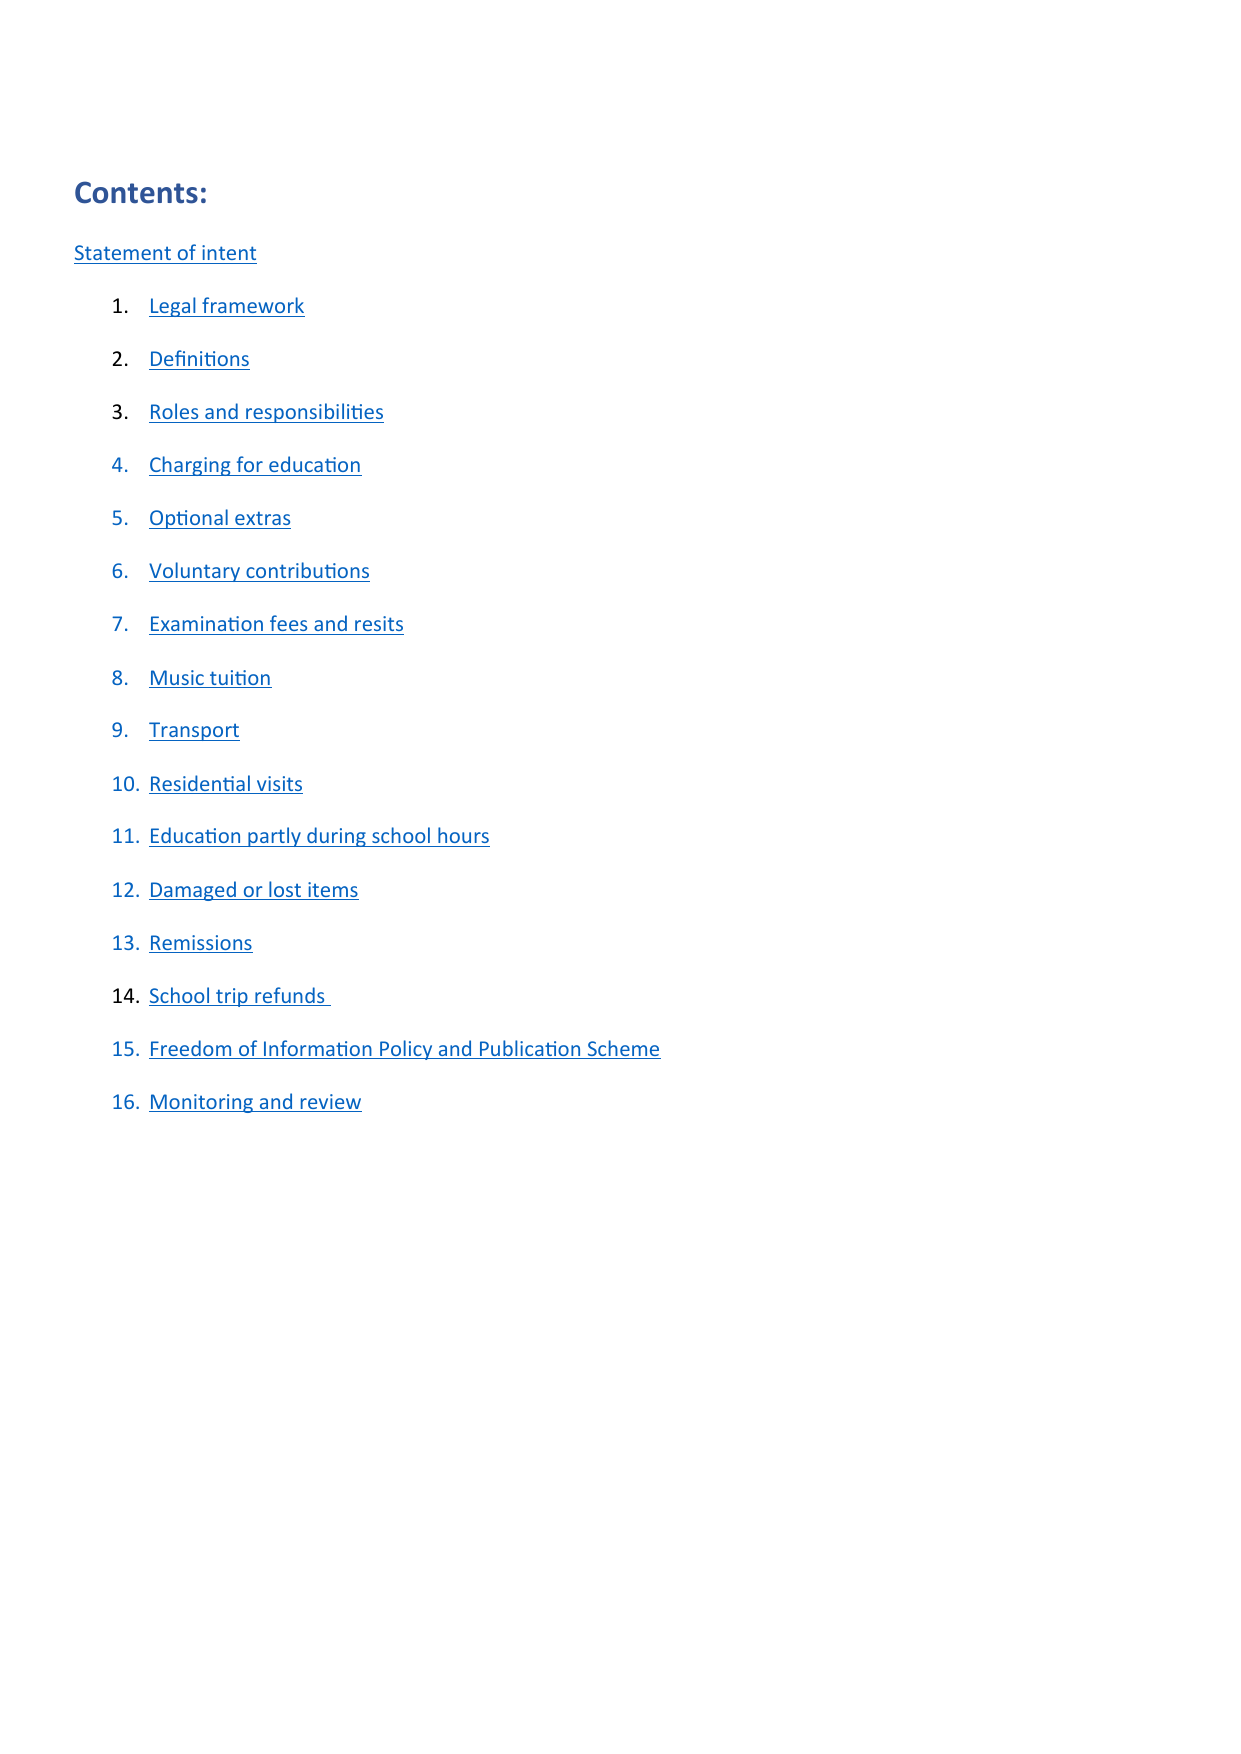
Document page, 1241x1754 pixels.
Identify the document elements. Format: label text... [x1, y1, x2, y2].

text Statement of intent [74, 238, 1166, 266]
list Examination fees and resits [111, 609, 1166, 638]
list Transport [111, 716, 1166, 744]
list Monitoring and review [111, 1087, 1166, 1115]
list Definitions [111, 344, 1166, 372]
list Music tuition [111, 663, 1166, 691]
list Legal framework [111, 291, 1166, 319]
list Residential visits [111, 769, 1166, 797]
list Remissions [111, 928, 1166, 956]
text Contents: [74, 171, 1166, 212]
list Voluntary contributions [111, 557, 1166, 584]
list Charging for education [111, 451, 1166, 478]
list Damaged or lost items [111, 875, 1166, 903]
list Education partly during school hours [111, 822, 1166, 850]
list School trip refunds [111, 981, 1166, 1009]
list Freedom of Information Policy and Publication Scheme [111, 1034, 1166, 1062]
list Roles and responsibilities [111, 397, 1166, 426]
list Optional extras [111, 503, 1166, 532]
